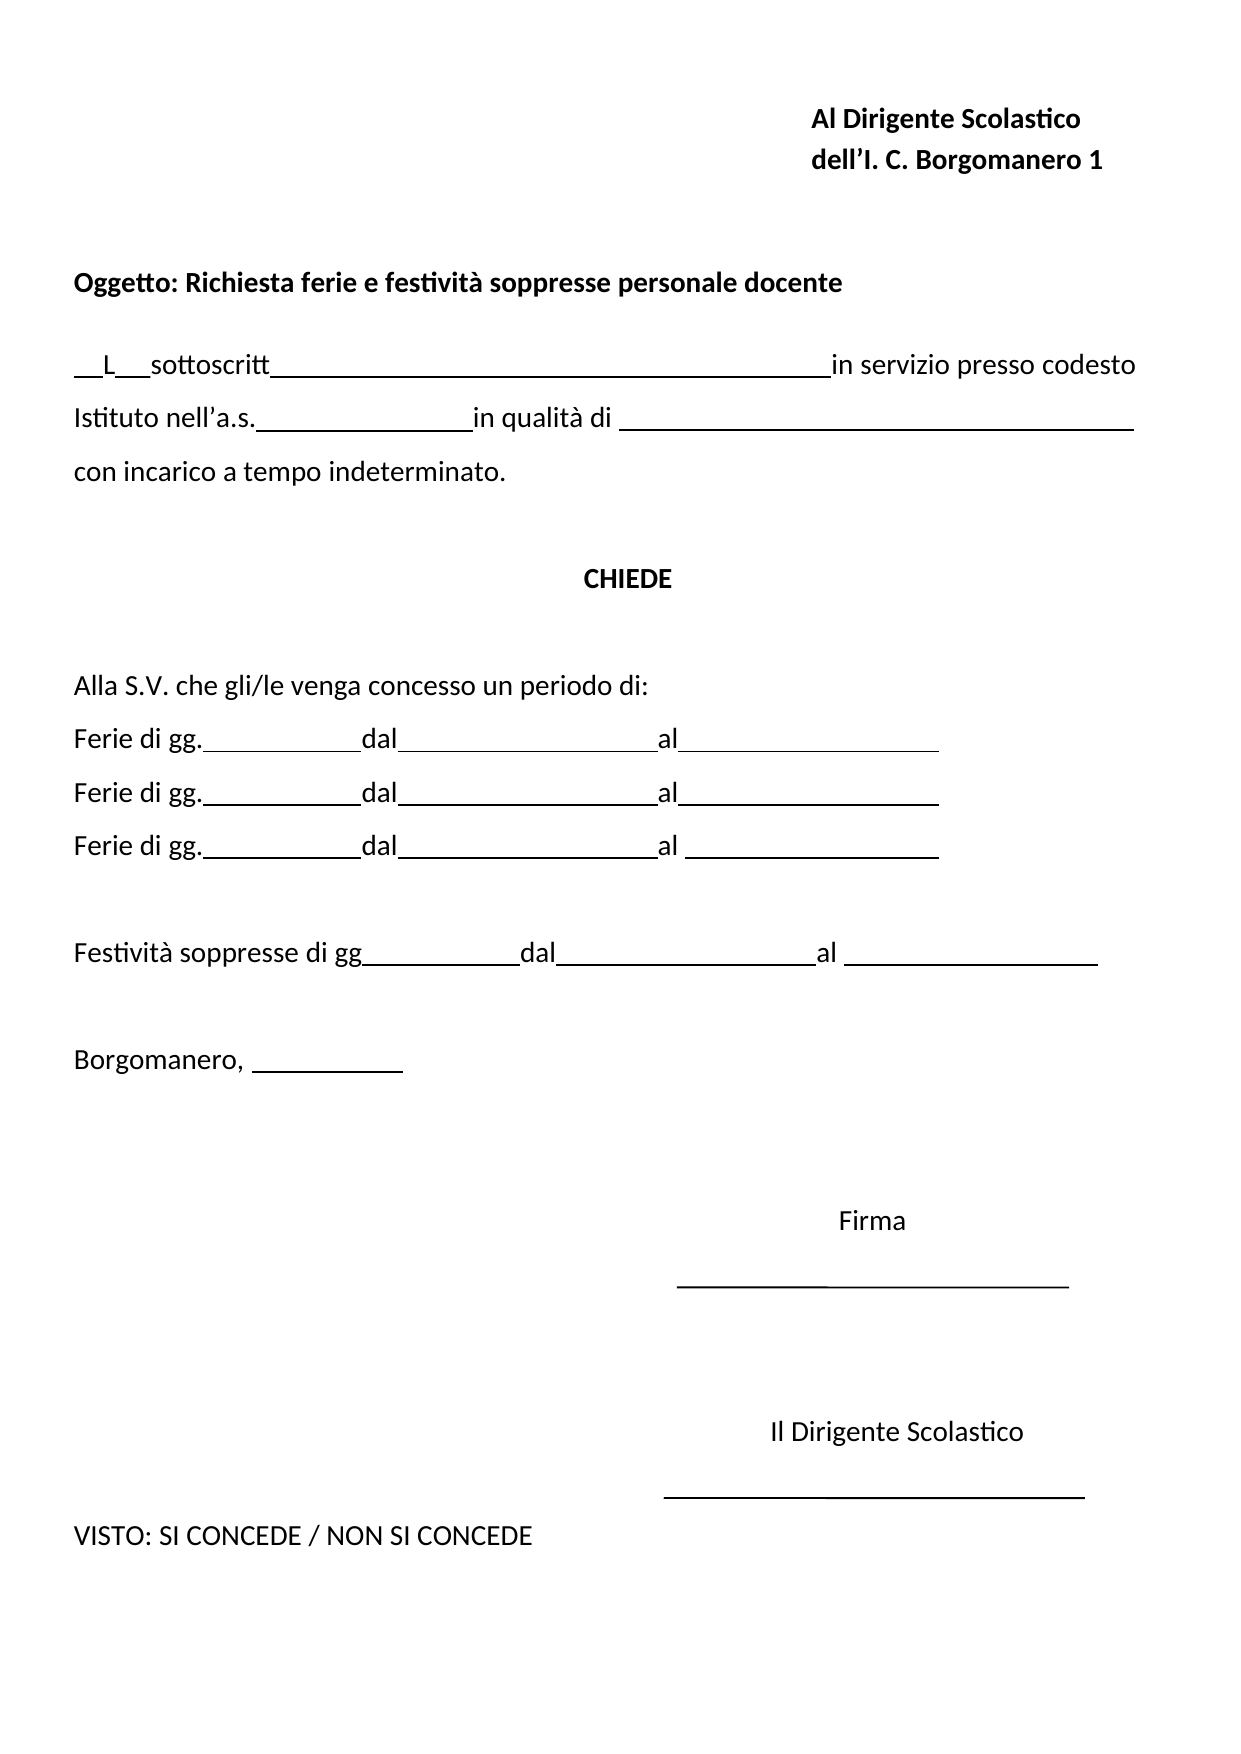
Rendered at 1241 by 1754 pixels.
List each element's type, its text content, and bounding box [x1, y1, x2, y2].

text Il Dirigente Scolastico [770, 1413, 1146, 1448]
text VISTO: SI CONCEDE / NON SI CONCEDE [74, 1517, 1146, 1552]
text Festività soppresse di gg dal al [74, 934, 1146, 970]
text Oggetto: Richiesta ferie e festività soppresse personale docente [74, 264, 1146, 300]
text Ferie di gg. dal al Ferie di gg. dal al Ferie di gg. dal al [74, 720, 939, 863]
text L sottoscritt in servizio presso codesto Istituto nell’a.s. in qualità di con incarico a tempo indeterminato. [74, 346, 1136, 488]
text Borgomanero, [74, 1041, 1146, 1077]
subtitle CHIEDE [581, 560, 674, 595]
subtitle Al Dirigente Scolastico dell’I. C. Borgomanero 1 [811, 100, 1106, 177]
text Alla S.V. che gli/le venga concesso un periodo di: [74, 667, 1146, 702]
text Firma [62, 1202, 906, 1238]
